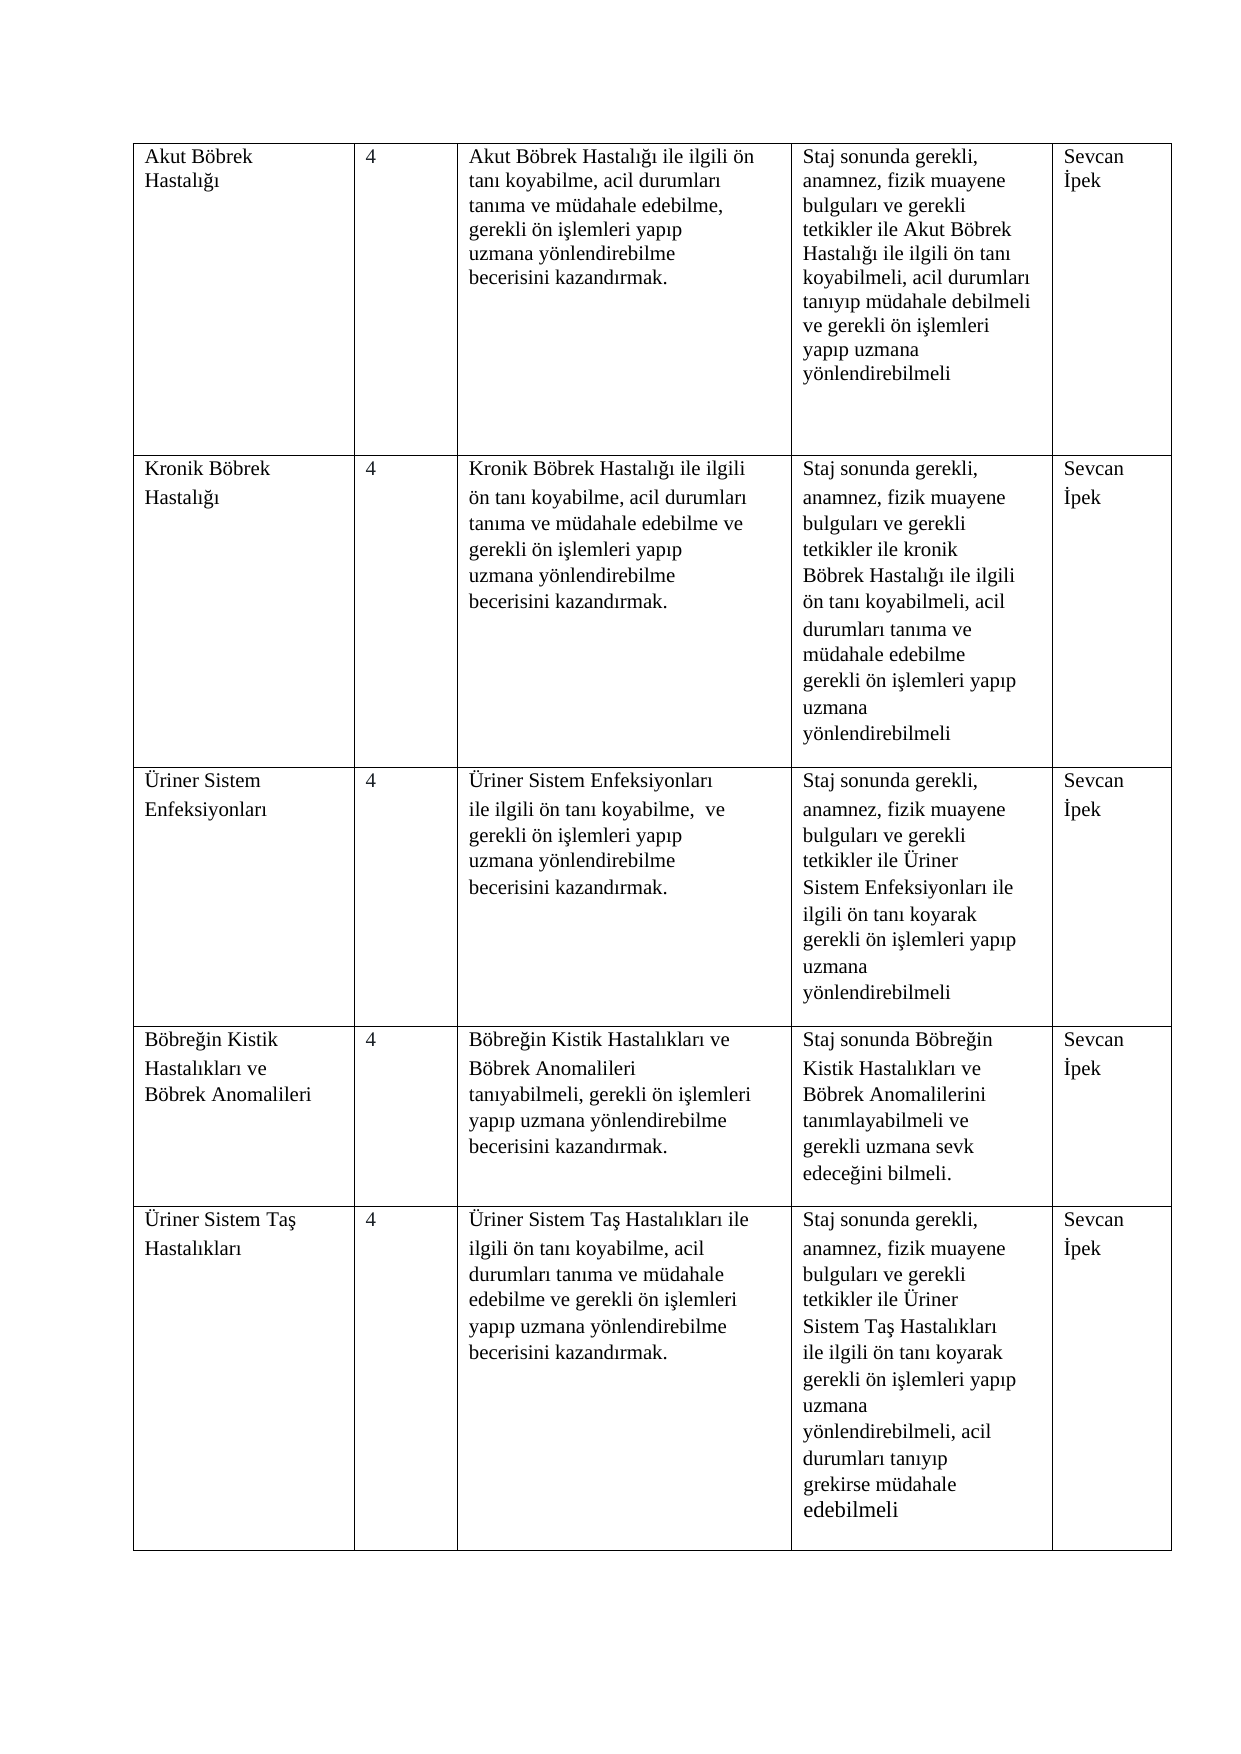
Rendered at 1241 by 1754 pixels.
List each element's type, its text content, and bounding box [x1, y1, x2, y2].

table_cell Hastalıkları ve [134, 1054, 354, 1080]
table_cell bulguları ve gerekli [792, 1260, 1052, 1287]
table_cell Enfeksiyonları [134, 795, 354, 1026]
table_cell tetkikler ile Üriner [792, 848, 1052, 874]
table_cell 4 [355, 456, 457, 767]
table_cell İpek [1053, 483, 1171, 767]
table_cell Kronik Böbrek Hastalığı ile ilgili [458, 456, 791, 483]
table_cell durumları tanıma ve [792, 615, 1052, 641]
table_cell 4 [355, 768, 457, 1026]
table_cell Staj sonunda gerekli, [792, 456, 1052, 483]
table_cell yönlendirebilmeli [792, 720, 1052, 767]
table_cell durumları tanıma ve müdahale [458, 1260, 791, 1287]
table_cell Staj sonunda gerekli, [792, 1207, 1052, 1234]
table_header Staj sonunda gerekli, anamnez, fizik muayene bulguları ve gerekli tetkikler ile Akut Böbrek Hastalığı ile ilgili ön tanı koyabilmeli, acil durumları tanıyıp müdahale debilmeli ve gerekli ön işlemleri yapıp uzmana yönlendirebilmeli [792, 144, 1052, 455]
table_cell Hastalığı [134, 483, 354, 767]
table_cell gerekli ön işlemleri yapıp [792, 668, 1052, 694]
table_cell İpek [1053, 1054, 1171, 1206]
table_cell becerisini kazandırmak. [458, 1133, 791, 1206]
table_cell gerekli ön işlemleri yapıp [792, 927, 1052, 953]
table_cell 4 [355, 1207, 457, 1550]
table_cell ile ilgili ön tanı koyarak [792, 1340, 1052, 1366]
table_cell anamnez, fizik muayene [792, 483, 1052, 509]
table_cell Sistem Taş Hastalıkları [792, 1313, 1052, 1339]
table_cell Böbreğin Kistik [134, 1027, 354, 1054]
table_cell yapıp uzmana yönlendirebilme [458, 1107, 791, 1133]
table_cell uzmana yönlendirebilme [458, 562, 791, 589]
table_cell bulguları ve gerekli [792, 821, 1052, 848]
table_cell Böbrek Hastalığı ile ilgili [792, 562, 1052, 589]
table_cell tanıyabilmeli, gerekli ön işlemleri [458, 1080, 791, 1107]
table_cell yönlendirebilmeli, acil [792, 1419, 1052, 1445]
table_cell uzmana [792, 1392, 1052, 1418]
table_cell uzmana yönlendirebilme [458, 848, 791, 874]
table_cell tetkikler ile kronik [792, 536, 1052, 562]
table_cell edeceğini bilmeli. [792, 1160, 1052, 1206]
table_cell ilgili ön tanı koyarak [792, 900, 1052, 927]
table_cell Böbrek Anomalileri [458, 1054, 791, 1080]
table_cell ön tanı koyabilme, acil durumları [458, 483, 791, 509]
table_cell gerekli ön işlemleri yapıp [458, 536, 791, 562]
table_header Akut Böbrek Hastalığı ile ilgili ön tanı koyabilme, acil durumları tanıma ve müdahale edebilme, gerekli ön işlemleri yapıp uzmana yönlendirebilme becerisini kazandırmak. [458, 144, 791, 455]
table_header 4 [355, 144, 457, 455]
table_cell ile ilgili ön tanı koyabilme, ve [458, 795, 791, 821]
table_cell Staj sonunda Böbreğin [792, 1027, 1052, 1054]
table_cell Üriner Sistem Taş Hastalıkları ile [458, 1207, 791, 1234]
table_cell İpek [1053, 795, 1171, 1026]
table_cell Üriner Sistem Taş [134, 1207, 354, 1234]
table_cell uzmana [792, 694, 1052, 720]
table_cell gerekli ön işlemleri yapıp [458, 821, 791, 848]
table_cell ön tanı koyabilmeli, acil [792, 589, 1052, 615]
table_cell becerisini kazandırmak. [458, 589, 791, 767]
table_cell yapıp uzmana yönlendirebilme [458, 1313, 791, 1339]
table_cell durumları tanıyıp [792, 1445, 1052, 1471]
table_cell Sevcan [1053, 456, 1171, 483]
table_cell Böbrek Anomalilerini [792, 1080, 1052, 1107]
table_cell anamnez, fizik muayene [792, 1234, 1052, 1260]
table_cell Staj sonunda gerekli, [792, 768, 1052, 795]
table_cell gerekli uzmana sevk [792, 1133, 1052, 1159]
table_cell yönlendirebilmeli [792, 980, 1052, 1026]
table_cell becerisini kazandırmak. [458, 874, 791, 1026]
table_cell Sevcan [1053, 768, 1171, 795]
table_cell tanıma ve müdahale edebilme ve [458, 510, 791, 536]
table_cell Böbrek Anomalileri [134, 1080, 354, 1206]
table_cell uzmana [792, 953, 1052, 979]
table_cell tetkikler ile Üriner [792, 1287, 1052, 1313]
table_cell edebilme ve gerekli ön işlemleri [458, 1287, 791, 1313]
table_cell Hastalıkları [134, 1234, 354, 1550]
table_cell Sistem Enfeksiyonları ile [792, 874, 1052, 900]
table_cell Sevcan [1053, 1027, 1171, 1054]
table_cell anamnez, fizik muayene [792, 795, 1052, 821]
table_cell Sevcan [1053, 1207, 1171, 1234]
table_cell müdahale edebilme [792, 641, 1052, 668]
table_header Akut Böbrek Hastalığı [134, 144, 354, 455]
table_cell bulguları ve gerekli [792, 510, 1052, 536]
table_cell Üriner Sistem [134, 768, 354, 795]
table_cell tanımlayabilmeli ve [792, 1107, 1052, 1133]
table_header Sevcan İpek [1053, 144, 1171, 455]
table_cell Kistik Hastalıkları ve [792, 1054, 1052, 1080]
table_cell grekirse müdahale edebilmeli [792, 1471, 1052, 1550]
table_cell İpek [1053, 1234, 1171, 1550]
table_cell Böbreğin Kistik Hastalıkları ve [458, 1027, 791, 1054]
table_cell becerisini kazandırmak. [458, 1340, 791, 1550]
table_cell 4 [355, 1027, 457, 1206]
table_cell gerekli ön işlemleri yapıp [792, 1366, 1052, 1392]
table_cell Üriner Sistem Enfeksiyonları [458, 768, 791, 795]
table_cell Kronik Böbrek [134, 456, 354, 483]
table_cell ilgili ön tanı koyabilme, acil [458, 1234, 791, 1260]
